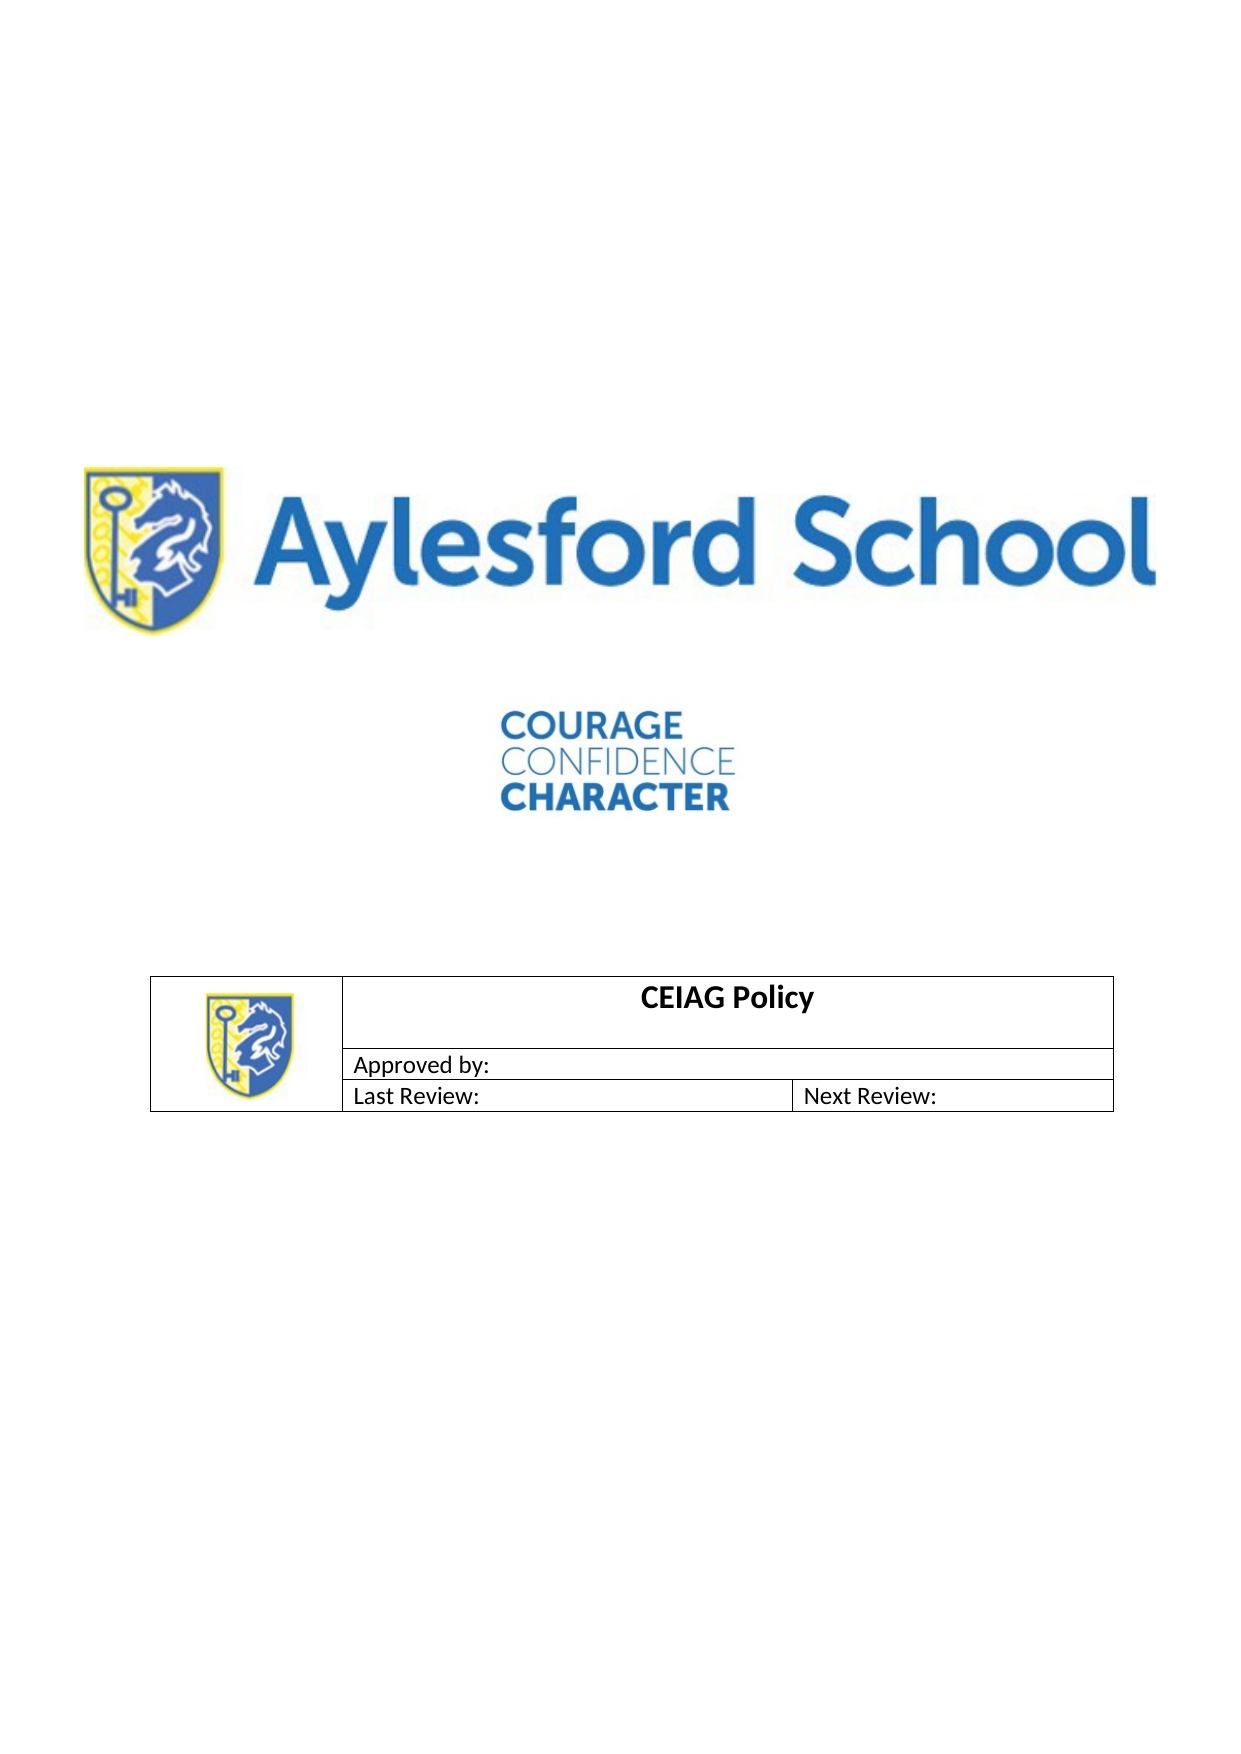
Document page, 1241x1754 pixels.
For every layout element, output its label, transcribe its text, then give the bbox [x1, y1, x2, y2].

picture [83, 467, 1157, 636]
table_header CEIAG Policy [343, 977, 1113, 1048]
picture [470, 680, 771, 842]
table_cell Next Review: [793, 1080, 1113, 1111]
table_cell Last Review: [343, 1080, 792, 1111]
table_header [151, 977, 342, 1111]
table_cell Approved by: [343, 1049, 1113, 1079]
picture [205, 993, 308, 1100]
